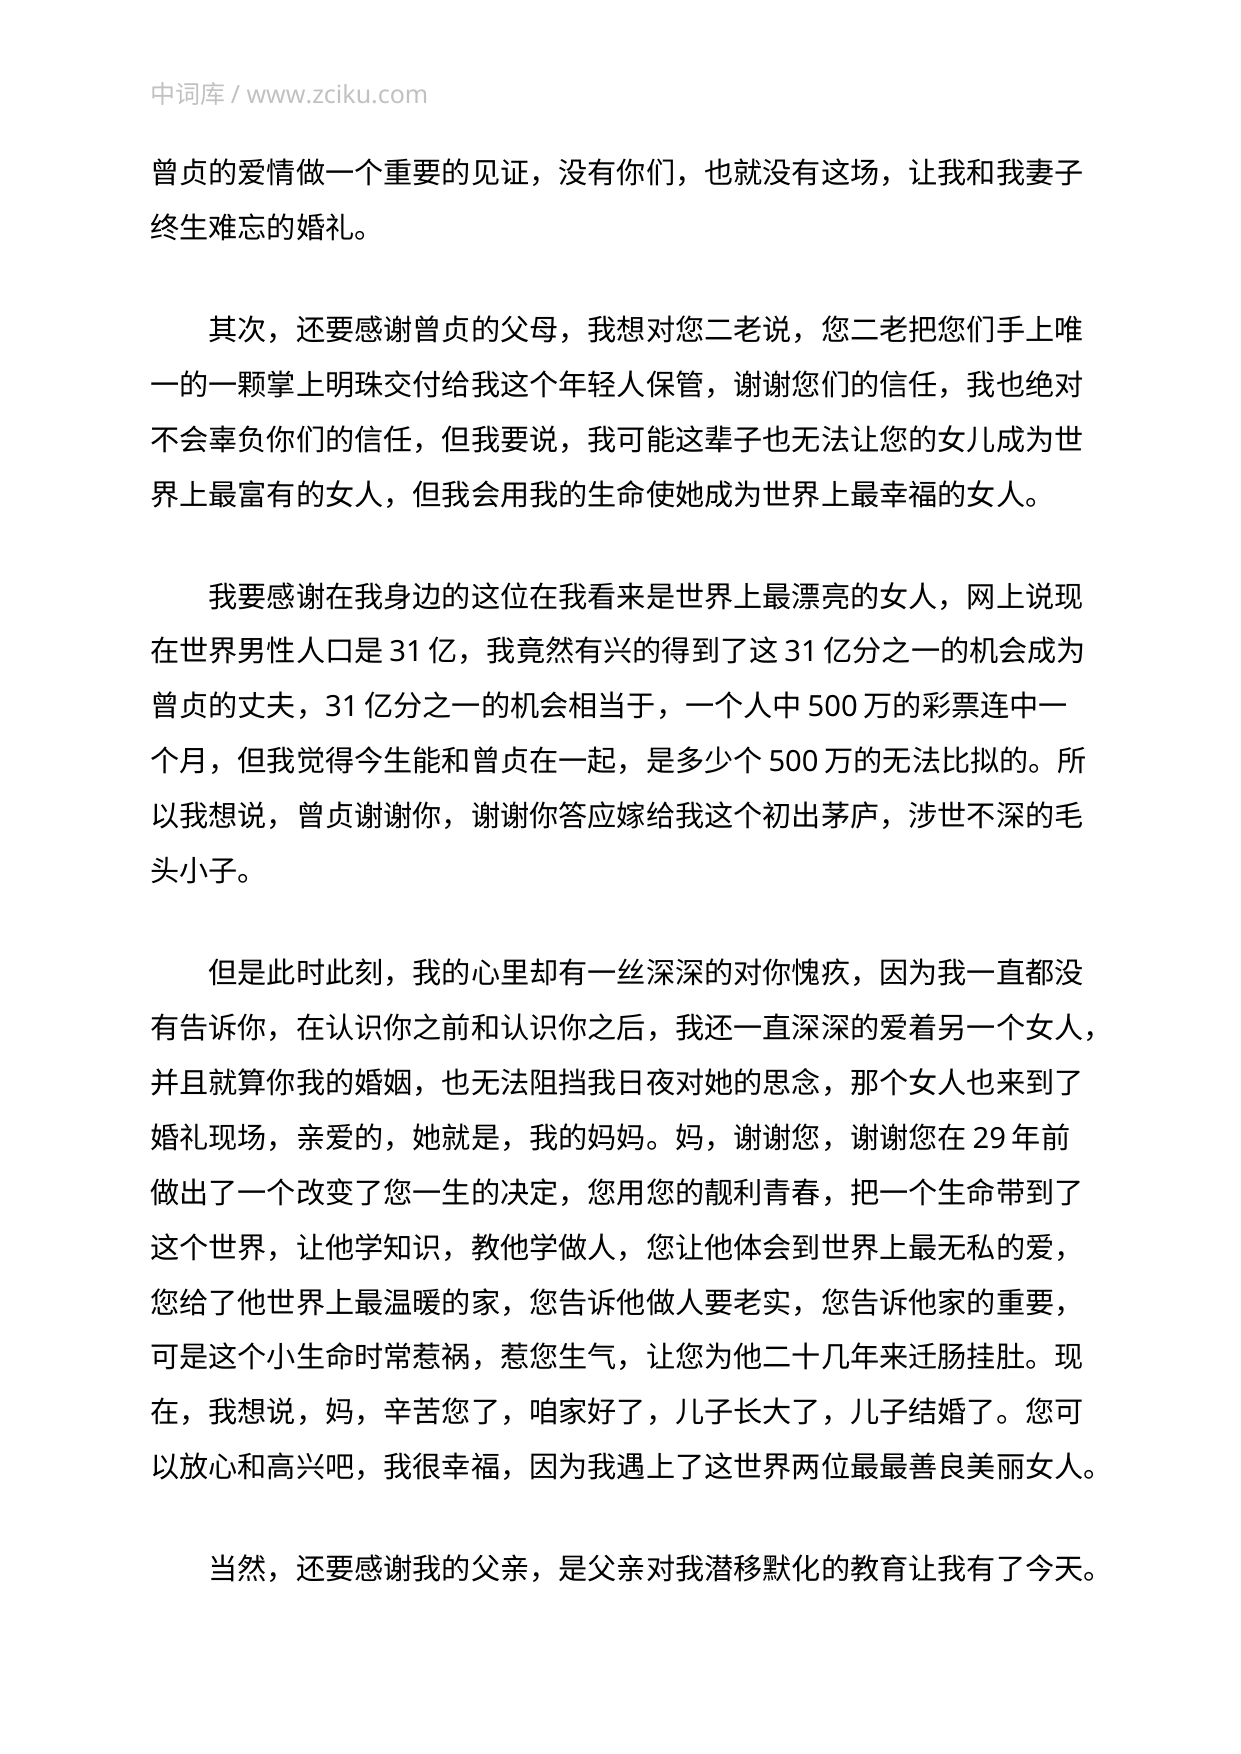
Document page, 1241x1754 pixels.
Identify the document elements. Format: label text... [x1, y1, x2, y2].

text 但是此时此刻，我的心里却有一丝深深的对你愧疚，因为我一直都没有告诉你，在认识你之前和认识你之后，我还一直深深的爱着另一个女人，并且就算你我的婚姻，也无法阻挡我日夜对她的思念，那个女人也来到了婚礼现场，亲爱的，她就是，我的妈妈。妈，谢谢您，谢谢您在29年前做出了一个改变了您一生的决定，您用您的靓利青春，把一个生命带到了这个世界，让他学知识，教他学做人，您让他体会到世界上最无私的爱，您给了他世界上最温暖的家，您告诉他做人要老实，您告诉他家的重要，可是这个小生命时常惹祸，惹您生气，让您为他二十几年来迁肠挂肚。现在，我想说，妈，辛苦您了，咱家好了，儿子长大了，儿子结婚了。您可以放心和高兴吧，我很幸福，因为我遇上了这世界两位最最善良美丽女人。 [150, 950, 1090, 1486]
text 我要感谢在我身边的这位在我看来是世界上最漂亮的女人，网上说现在世界男性人口是31亿，我竟然有兴的得到了这31亿分之一的机会成为曾贞的丈夫，31亿分之一的机会相当于，一个人中500万的彩票连中一个月，但我觉得今生能和曾贞在一起，是多少个500万的无法比拟的。所以我想说，曾贞谢谢你，谢谢你答应嫁给我这个初出茅庐，涉世不深的毛头小子。 [150, 573, 1090, 890]
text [150, 1546, 1090, 1588]
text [150, 150, 1090, 247]
text 其次，还要感谢曾贞的父母，我想对您二老说，您二老把您们手上唯一的一颗掌上明珠交付给我这个年轻人保管，谢谢您们的信任，我也绝对不会辜负你们的信任，但我要说，我可能这辈子也无法让您的女儿成为世界上最富有的女人，但我会用我的生命使她成为世界上最幸福的女人。 [150, 307, 1090, 514]
